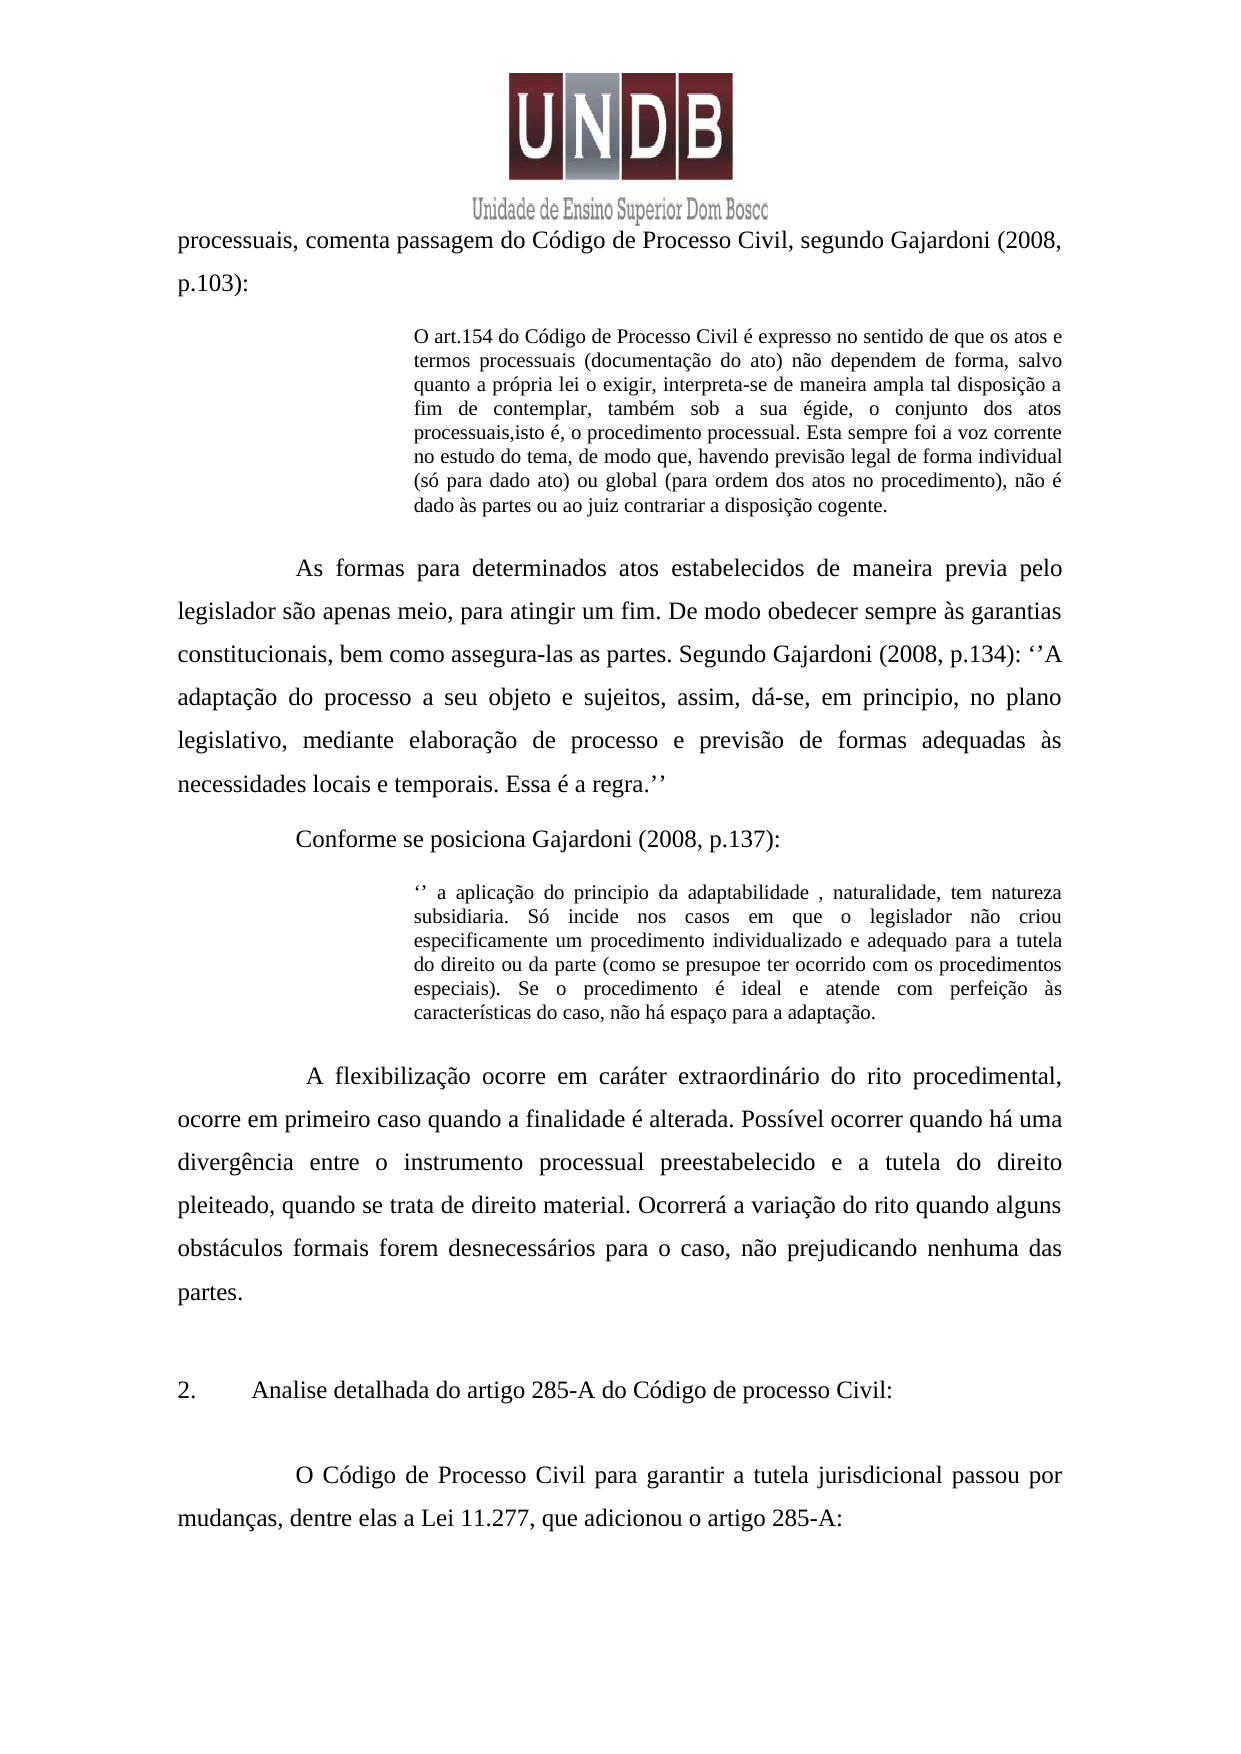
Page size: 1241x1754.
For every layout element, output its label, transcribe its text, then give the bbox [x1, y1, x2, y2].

text As formas para determinados atos estabelecidos de maneira previa pelo legislador são apenas meio, para atingir um fim. De modo obedecer sempre às garantias constitucionais, bem como assegura-las as partes. Segundo Gajardoni (2008, p.134): ‘’A adaptação do processo a seu objeto e sujeitos, assim, dá-se, em principio, no plano legislativo, mediante elaboração de processo e previsão de formas adequadas às necessidades locais e temporais. Essa é a regra.’’ [177, 553, 1063, 797]
text ‘’ a aplicação do principio da adaptabilidade , naturalidade, tem natureza subsidiaria. Só incide nos casos em que o legislador não criou especificamente um procedimento individualizado e adequado para a tutela do direito ou da parte (como se presupoe ter ocorrido com os procedimentos especiais). Se o procedimento é ideal e atende com perfeição às características do caso, não há espaço para a adaptação. [413, 880, 1063, 1024]
text A flexibilização ocorre em caráter extraordinário do rito procedimental, ocorre em primeiro caso quando a finalidade é alterada. Possível ocorrer quando há uma divergência entre o instrumento processual preestabelecido e a tutela do direito pleiteado, quando se trata de direito material. Ocorrerá a variação do rito quando alguns obstáculos formais forem desnecessários para o caso, não prejudicando nenhuma das partes. [177, 1061, 1063, 1305]
text O Código de Processo Civil para garantir a tutela jurisdicional passou por mudanças, dentre elas a Lei 11.277, que adicionou o artigo 285-A: [177, 1460, 1063, 1532]
list Analise detalhada do artigo 285-A do Código de processo Civil: [177, 1375, 1063, 1404]
text Conforme se posiciona Gajardoni (2008, p.137): [177, 824, 1063, 853]
text O art.154 do Código de Processo Civil é expresso no sentido de que os atos e termos processuais (documentação do ato) não dependem de forma, salvo quanto a própria lei o exigir, interpreta-se de maneira ampla tal disposição a fim de contemplar, também sob a sua égide, o conjunto dos atos processuais,isto é, o procedimento processual. Esta sempre foi a voz corrente no estudo do tema, de modo que, havendo previsão legal de forma individual (só para dado ato) ou global (para ordem dos atos no procedimento), não é dado às partes ou ao juiz contrariar a disposição cogente. [413, 324, 1063, 517]
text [177, 225, 1063, 297]
